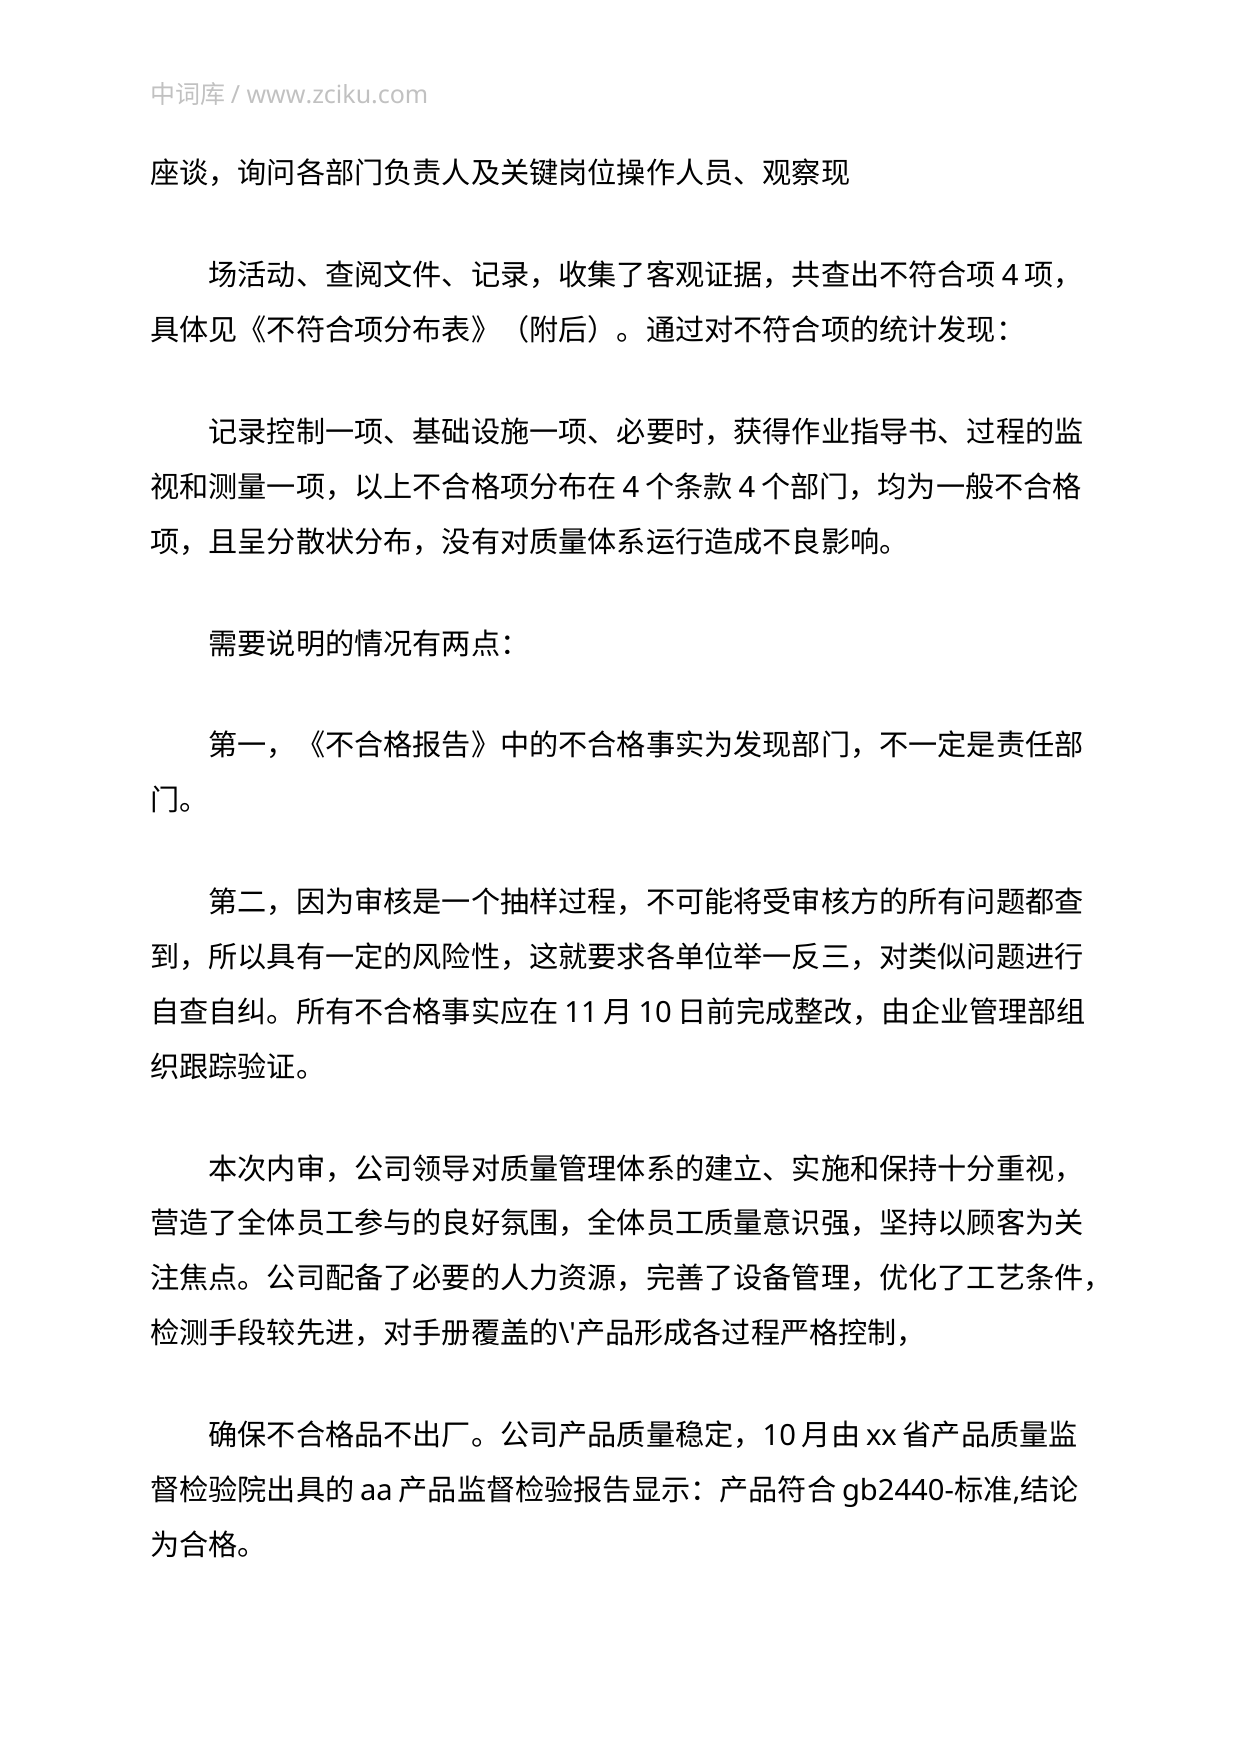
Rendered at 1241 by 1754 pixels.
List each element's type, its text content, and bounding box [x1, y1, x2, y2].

text 第二，因为审核是一个抽样过程，不可能将受审核方的所有问题都查到，所以具有一定的风险性，这就要求各单位举一反三，对类似问题进行自查自纠。所有不合格事实应在11月10日前完成整改，由企业管理部组织跟踪验证。 [150, 879, 1090, 1086]
text 需要说明的情况有两点： [150, 620, 1090, 662]
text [150, 150, 1090, 192]
text 记录控制一项、基础设施一项、必要时，获得作业指导书、过程的监视和测量一项，以上不合格项分布在4个条款4个部门，均为一般不合格项，且呈分散状分布，没有对质量体系运行造成不良影响。 [150, 408, 1090, 561]
text 第一，《不合格报告》中的不合格事实为发现部门，不一定是责任部门。 [150, 722, 1090, 819]
text 本次内审，公司领导对质量管理体系的建立、实施和保持十分重视，营造了全体员工参与的良好氛围，全体员工质量意识强，坚持以顾客为关注焦点。公司配备了必要的人力资源，完善了设备管理，优化了工艺条件，检测手段较先进，对手册覆盖的\'产品形成各过程严格控制， [150, 1145, 1090, 1352]
text 场活动、查阅文件、记录，收集了客观证据，共查出不符合项4项，具体见《不符合项分布表》（附后）。通过对不符合项的统计发现： [150, 252, 1090, 349]
text 确保不合格品不出厂。公司产品质量稳定，10月由xx省产品质量监督检验院出具的aa产品监督检验报告显示：产品符合gb2440-标准,结论为合格。 [150, 1412, 1090, 1564]
